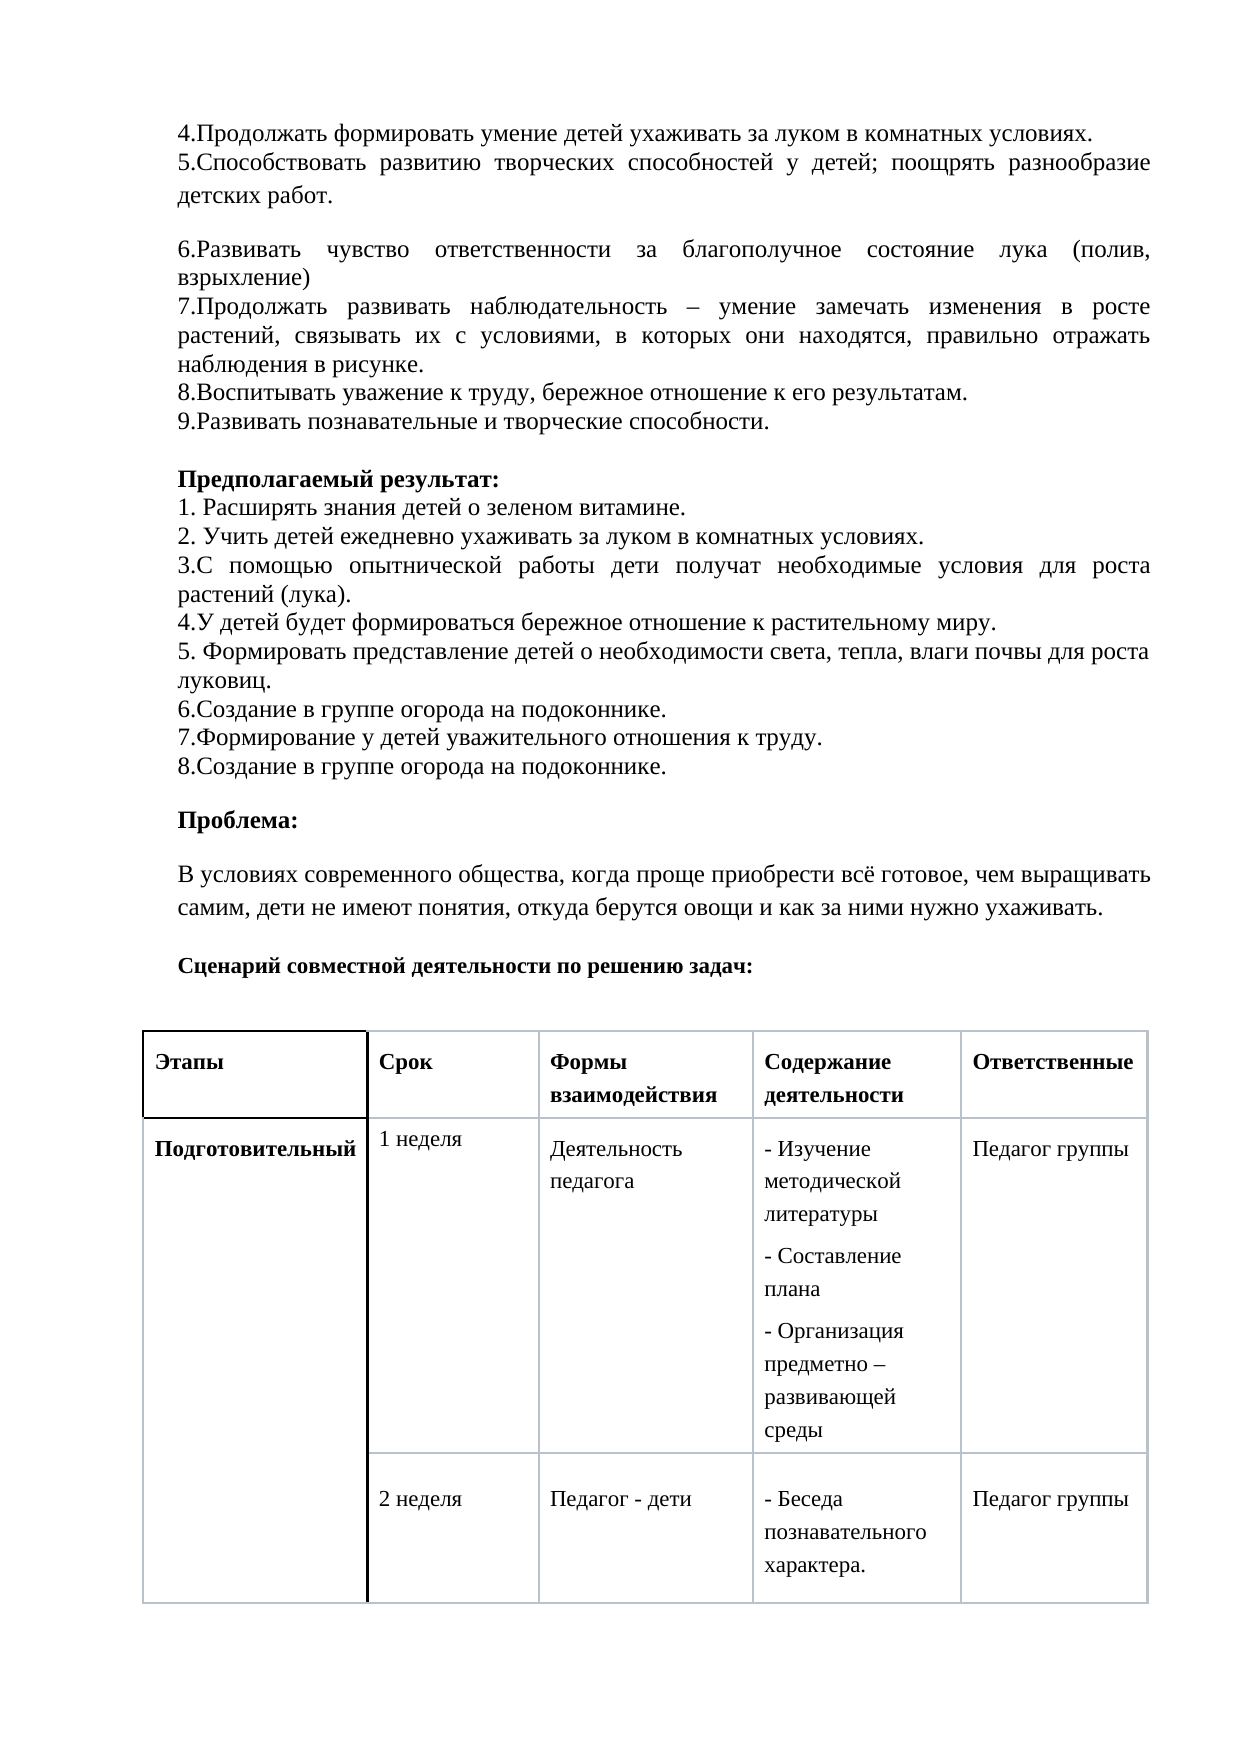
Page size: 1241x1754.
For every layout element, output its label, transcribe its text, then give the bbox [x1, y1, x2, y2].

text 4.Продолжать формировать умение детей ухаживать за луком в комнатных условиях. [177, 118, 1152, 147]
table_header Формы взаимодействия [540, 1032, 752, 1117]
text В условиях современного общества, когда проще приобрести всё готовое, чем выращивать самим, дети не имеют понятия, откуда берутся овощи и как за ними нужно ухаживать. [177, 859, 1152, 921]
table_cell Педагог группы [962, 1454, 1146, 1602]
text 7.Продолжать развивать наблюдательность – умение замечать изменения в росте растений, связывать их с условиями, в которых они находятся, правильно отражать наблюдения в рисунке. [177, 291, 1152, 377]
text 1. Расширять знания детей о зеленом витамине. [177, 492, 1152, 521]
text 8.Создание в группе огорода на подоконнике. [177, 751, 1152, 780]
text 4.У детей будет формироваться бережное отношение к растительному миру. [177, 607, 1152, 636]
table_header Этапы [144, 1032, 366, 1117]
text 6.Развивать чувство ответственности за благополучное состояние лука (полив, взрыхление) [177, 234, 1152, 291]
table_cell Подготовительный [144, 1119, 366, 1602]
text 5.Способствовать развитию творческих способностей у детей; поощрять разнообразие детских работ. [177, 147, 1152, 209]
text 8.Воспитывать уважение к труду, бережное отношение к его результатам. [177, 377, 1152, 406]
table_cell - Изучение методической литературы - Составление плана - Организация предметно – развивающей среды [754, 1119, 960, 1452]
text Предполагаемый результат: [177, 464, 1152, 492]
table_header Ответственные [962, 1032, 1146, 1117]
table_cell Деятельность педагога [540, 1119, 752, 1452]
text 2. Учить детей ежедневно ухаживать за луком в комнатных условиях. [177, 521, 1152, 550]
table_cell Педагог группы [962, 1119, 1146, 1452]
text Сценарий совместной деятельности по решению задач: [177, 946, 1152, 979]
table_header Срок [369, 1032, 538, 1117]
text 7.Формирование у детей уважительного отношения к труду. [177, 722, 1152, 751]
text 3.С помощью опытнической работы дети получат необходимые условия для роста растений (лука). [177, 550, 1152, 607]
table_header Содержание деятельности [754, 1032, 960, 1117]
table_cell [754, 1454, 960, 1602]
table_cell 1 неделя [369, 1119, 538, 1452]
text 9.Развивать познавательные и творческие способности. [177, 406, 1152, 435]
text Проблема: [177, 805, 1152, 834]
table_cell Педагог - дети [540, 1454, 752, 1602]
text 6.Создание в группе огорода на подоконнике. [177, 694, 1152, 722]
text 5. Формировать представление детей о необходимости света, тепла, влаги почвы для роста луковиц. [177, 636, 1152, 694]
table_cell 2 неделя [369, 1454, 538, 1602]
